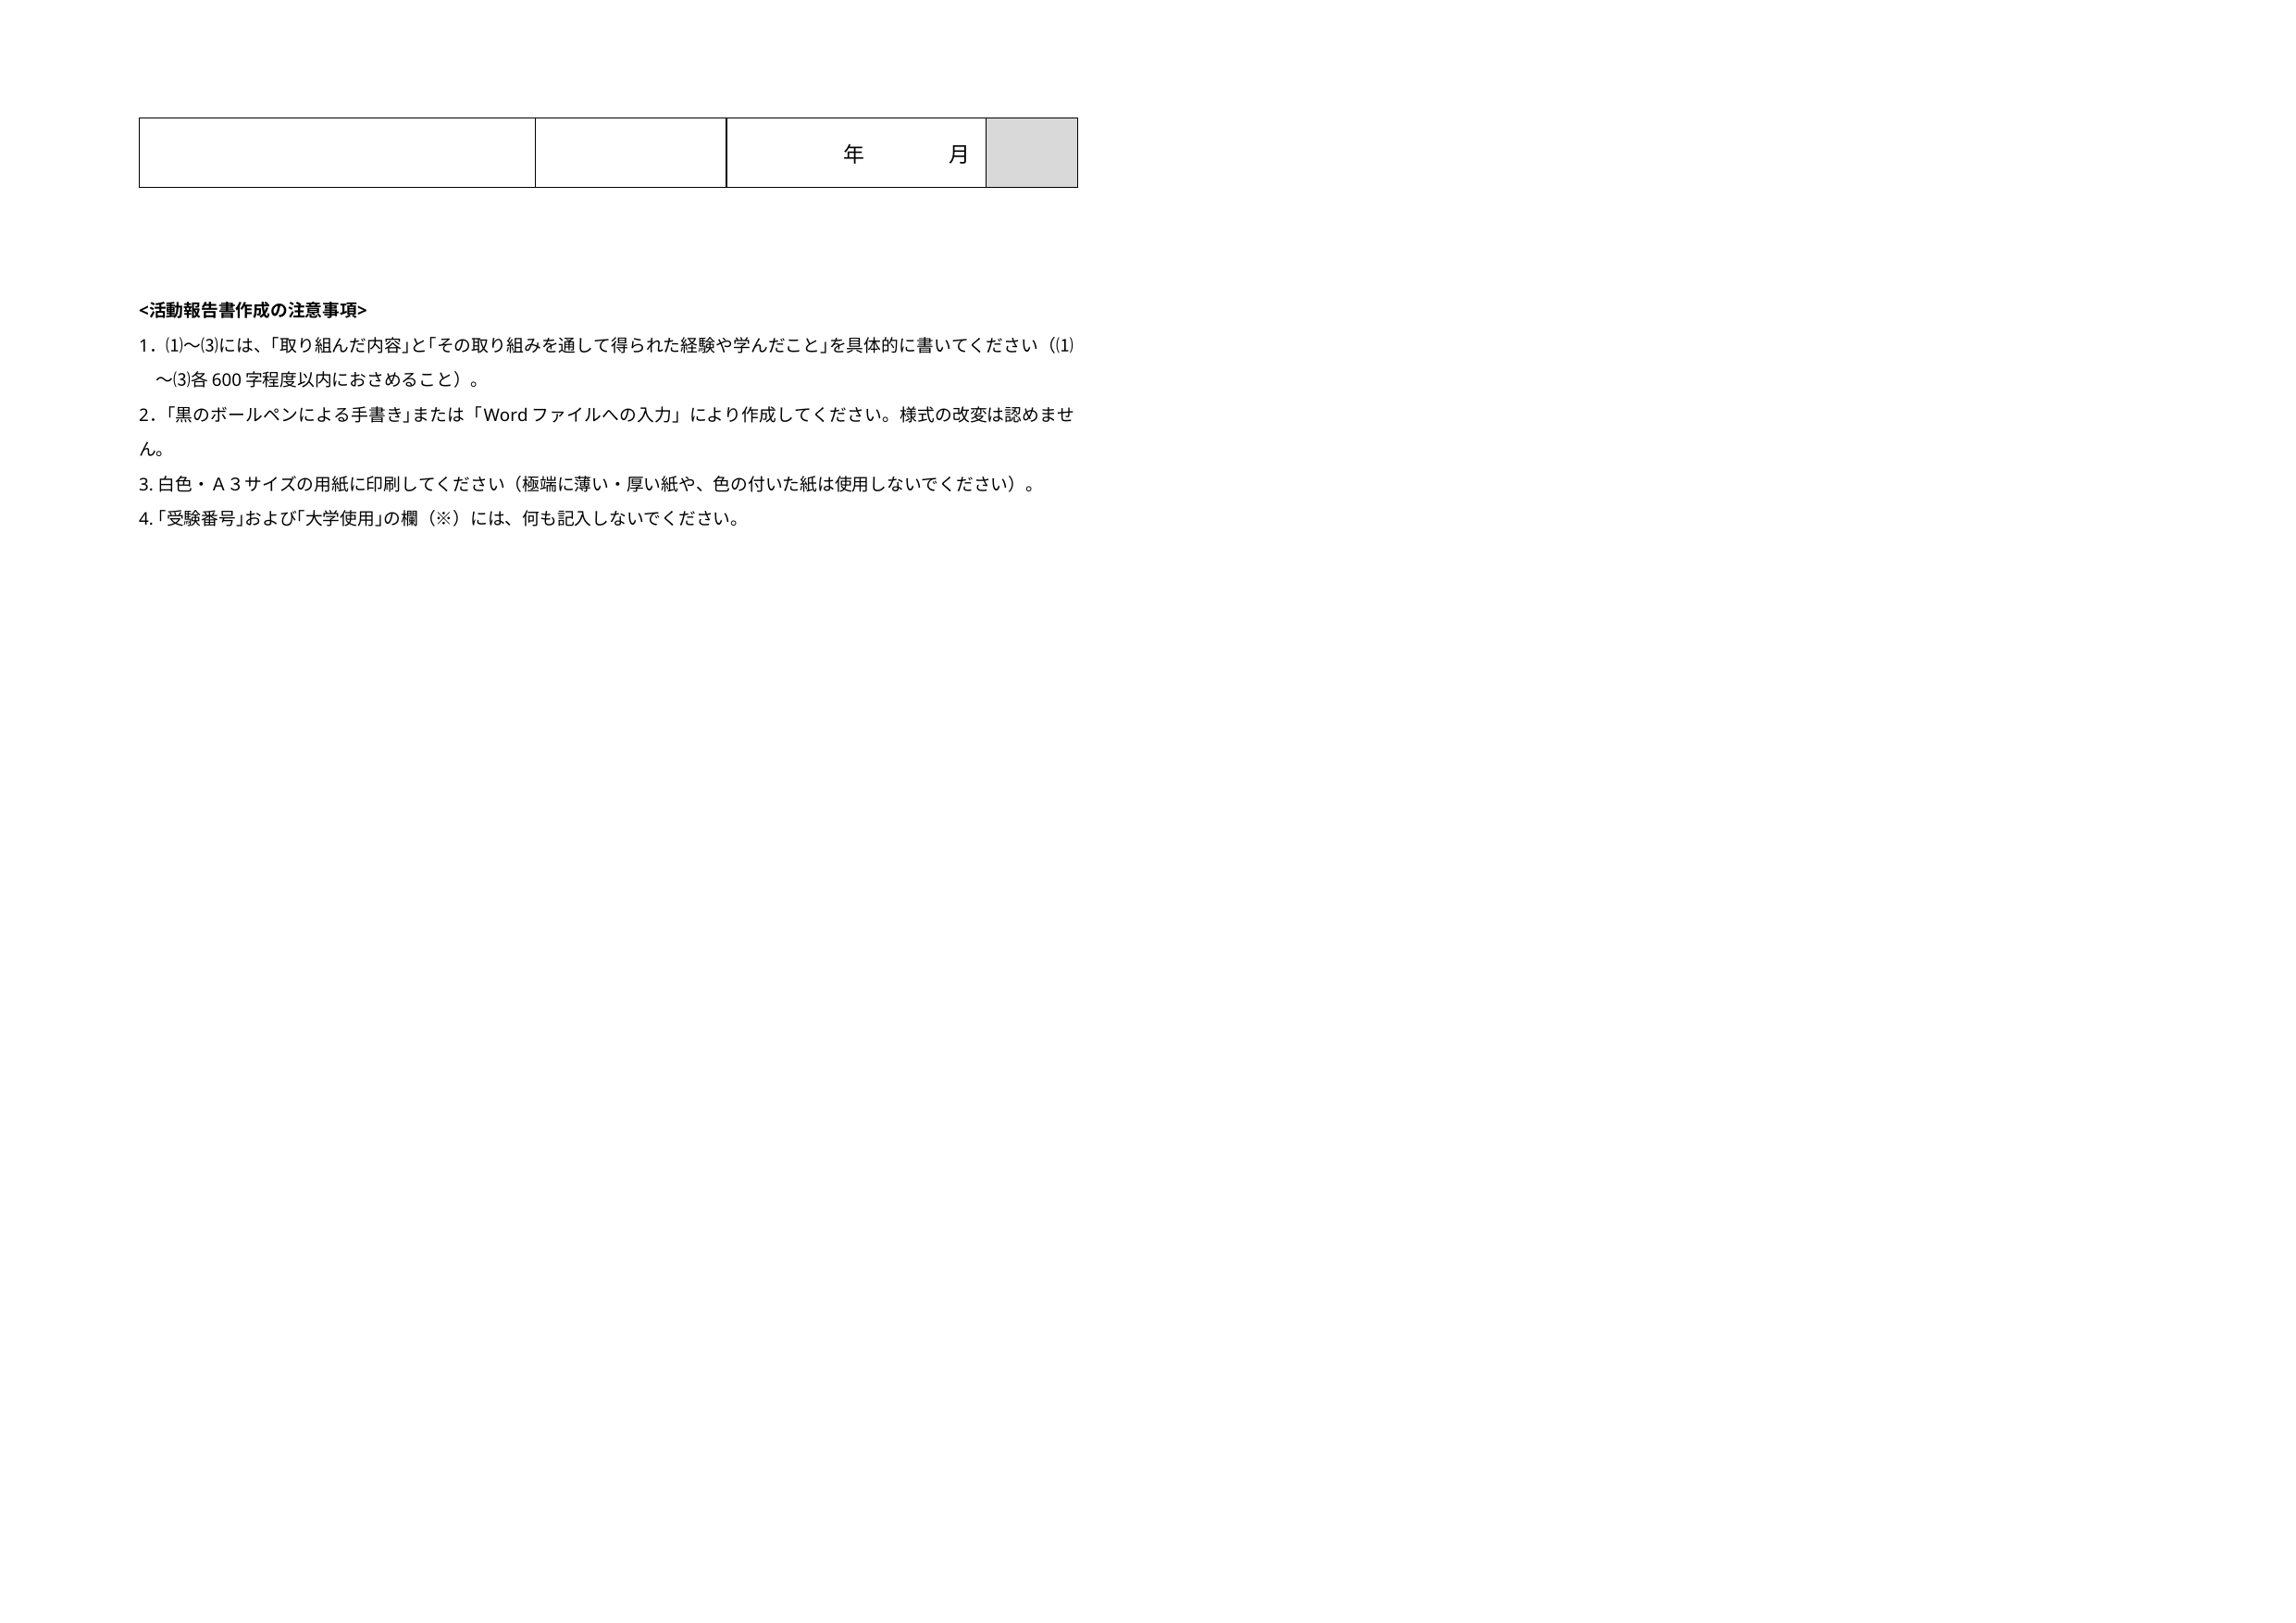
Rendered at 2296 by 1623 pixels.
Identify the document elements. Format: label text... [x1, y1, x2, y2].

text 2．｢黒のボールペンによる手書き｣または「Wordファイルへの入力」により作成してください。様式の改変は認めません。 [139, 396, 1076, 465]
text <活動報告書作成の注意事項> [139, 292, 1076, 327]
table_cell [987, 118, 1077, 187]
text 4. ｢受験番号｣および｢大学使用｣の欄（※）には、何も記入しないでください。 [139, 501, 1076, 535]
text 3. 白色・Ａ３サイズの用紙に印刷してください（極端に薄い・厚い紙や、色の付いた紙は使用しないでください）。 [139, 465, 1076, 501]
table_cell 年 月 [727, 118, 986, 187]
table_cell [536, 118, 726, 187]
text 1．⑴～⑶には、｢取り組んだ内容｣と｢その取り組みを通して得られた経験や学んだこと｣を具体的に書いてください（⑴～⑶各600字程度以内におさめること）。 [139, 327, 1076, 396]
table_cell [140, 118, 535, 187]
